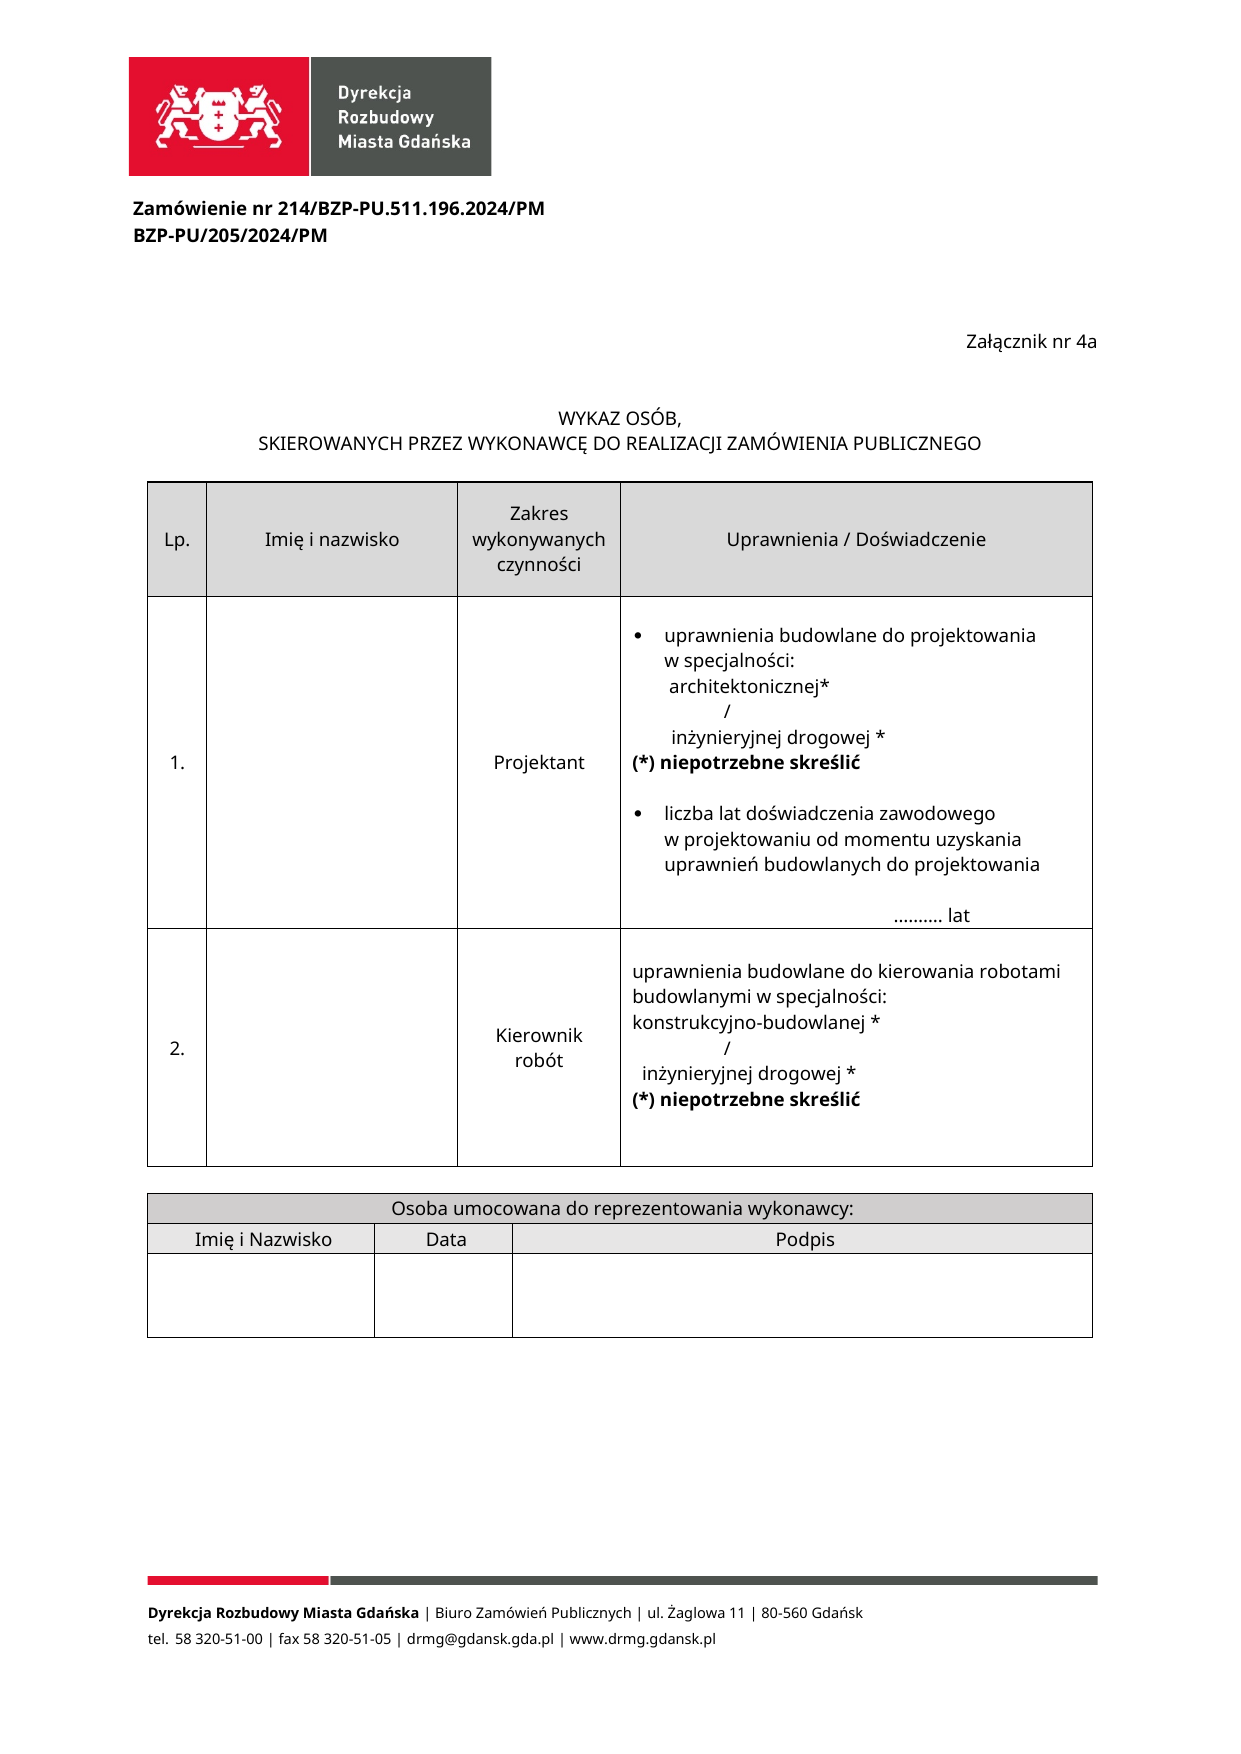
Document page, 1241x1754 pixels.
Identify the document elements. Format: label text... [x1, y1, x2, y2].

table_cell [375, 1254, 512, 1337]
table_cell [148, 1254, 374, 1337]
table_cell Podpis [513, 1224, 1092, 1253]
picture [147, 1576, 1098, 1585]
table_header Osoba umocowana do reprezentowania wykonawcy: [148, 1194, 1092, 1223]
table_cell Projektant [458, 597, 620, 928]
table_cell [207, 929, 457, 1166]
table_cell uprawnienia budowlane do kierowania robotami budowlanymi w specjalności: konstrukcyjno-budowlanej * / inżynieryjnej drogowej * (*) niepotrzebne skreślić [621, 929, 1092, 1166]
table_cell uprawnienia budowlane do projektowania w specjalności: architektonicznej* / inżynieryjnej drogowej * (*) niepotrzebne skreślić liczba lat doświadczenia zawodowego w projektowaniu od momentu uzyskania uprawnień budowlanych do projektowania ………. lat [621, 597, 1092, 928]
table_header Zakres wykonywanych czynności [458, 483, 620, 596]
text WYKAZ OSÓB, SKIEROWANYCH PRZEZ WYKONAWCĘ DO REALIZACJI ZAMÓWIENIA PUBLICZNEGO [148, 405, 1093, 456]
table_cell [207, 597, 457, 928]
table_cell Data [375, 1224, 512, 1253]
table_cell 2. [148, 929, 206, 1166]
table_cell 1. [148, 597, 206, 928]
table_cell Kierownik robót [458, 929, 620, 1166]
table_header Uprawnienia / Doświadczenie [621, 483, 1092, 596]
table_header Imię i nazwisko [207, 483, 457, 596]
table_cell [513, 1254, 1092, 1337]
table_header Lp. [148, 483, 206, 596]
table_cell Imię i Nazwisko [148, 1224, 374, 1253]
picture [128, 57, 492, 176]
text Załącznik nr 4a [148, 328, 1097, 354]
